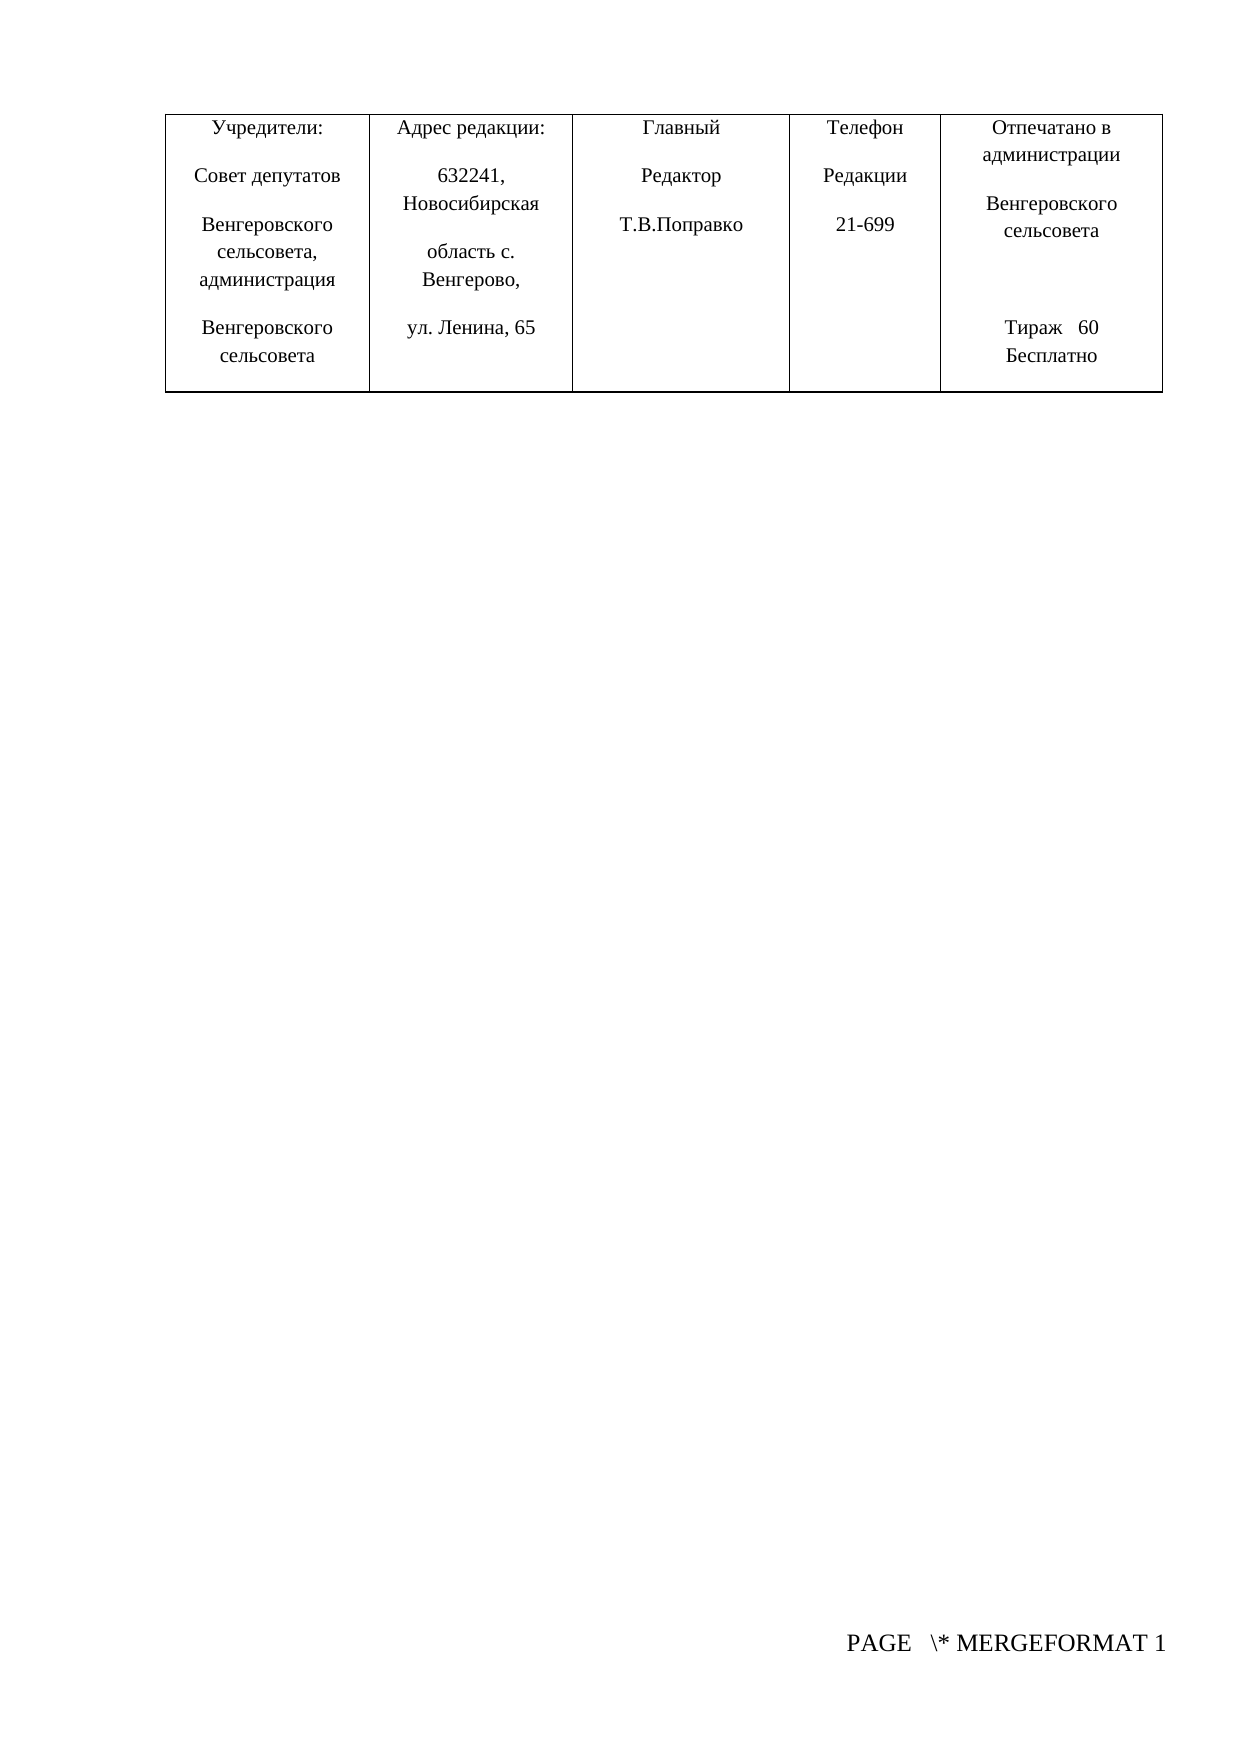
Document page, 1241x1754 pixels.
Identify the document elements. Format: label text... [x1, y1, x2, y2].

table_header Отпечатано в администрации Венгеровского сельсовета Тираж 60 Бесплатно [941, 115, 1162, 391]
table_header Главный Редактор Т.В.Поправко [573, 115, 789, 391]
table_header Учредители: Совет депутатов Венгеровского сельсовета, администрация Венгеровского сельсовета [166, 115, 369, 391]
table_header Адрес редакции: 632241, Новосибирская область с. Венгерово, ул. Ленина, 65 [370, 115, 572, 391]
table_header Телефон Редакции 21-699 [790, 115, 940, 391]
